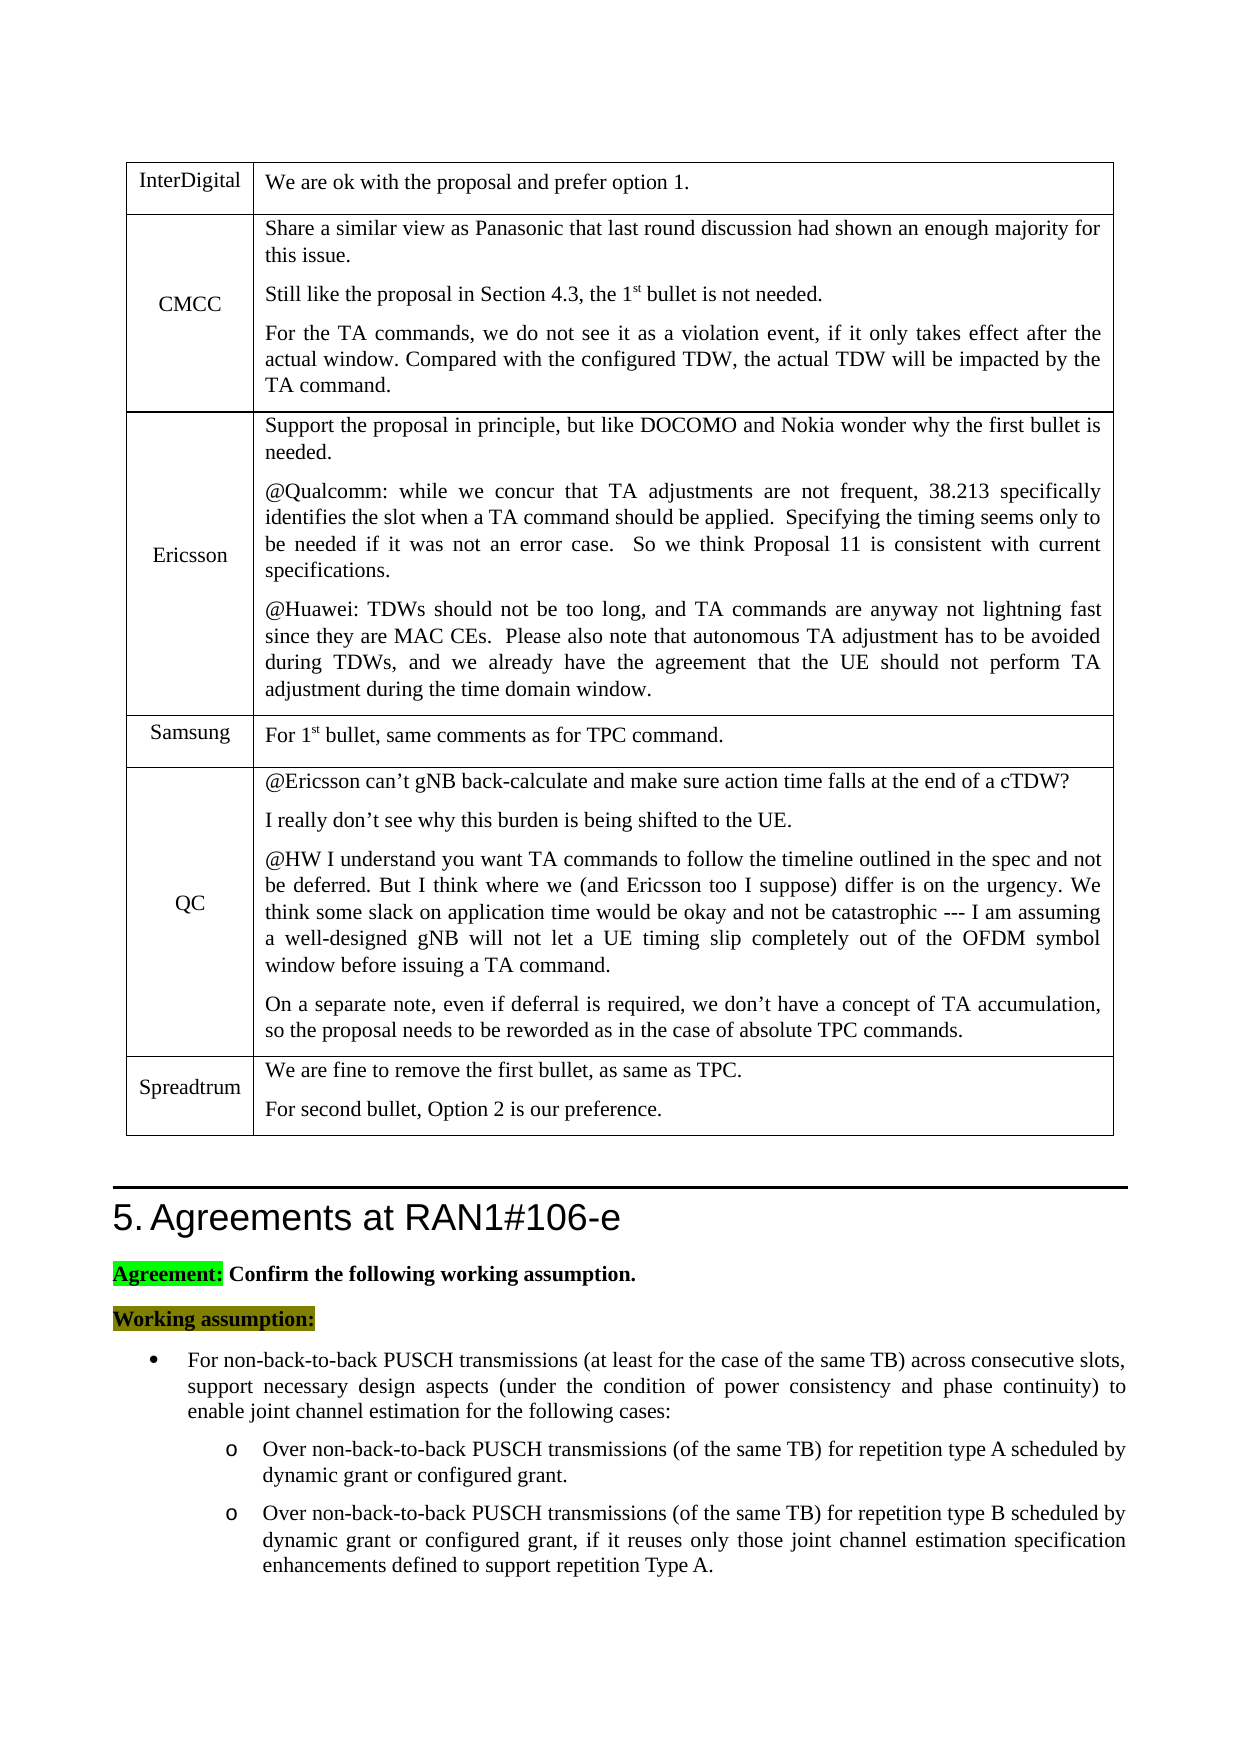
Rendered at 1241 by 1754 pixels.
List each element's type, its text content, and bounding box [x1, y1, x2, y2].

table_cell CMCC [127, 215, 253, 411]
list Agreements at RAN1#106-e [112, 1187, 1128, 1239]
table_cell We are ok with the proposal and prefer option 1. [254, 163, 1113, 214]
table_cell @Ericsson can’t gNB back-calculate and make sure action time falls at the end of a cTDW? I really don’t see why this burden is being shifted to the UE. @HW I understand you want TA commands to follow the timeline outlined in the spec and not be deferred. But I think where we (and Ericsson too I suppose) differ is on the urgency. We think some slack on application time would be okay and not be catastrophic --- I am assuming a well-designed gNB will not let a UE timing slip completely out of the OFDM symbol window before issuing a TA command. On a separate note, even if deferral is required, we don’t have a concept of TA accumulation, so the proposal needs to be reworded as in the case of absolute TPC commands. [254, 768, 1113, 1056]
table_cell Share a similar view as Panasonic that last round discussion had shown an enough majority for this issue. Still like the proposal in Section 4.3, the 1st bullet is not needed. For the TA commands, we do not see it as a violation event, if it only takes effect after the actual window. Compared with the configured TDW, the actual TDW will be impacted by the TA command. [254, 215, 1113, 411]
list Over non-back-to-back PUSCH transmissions (of the same TB) for repetition type B scheduled by dynamic grant or configured grant, if it reuses only those joint channel estimation specification enhancements defined to support repetition Type A. [225, 1500, 1128, 1578]
table_cell Spreadtrum [127, 1057, 253, 1135]
table_cell Samsung [127, 716, 253, 767]
text Agreement: Confirm the following working assumption. [112, 1257, 1128, 1290]
table_cell We are fine to remove the first bullet, as same as TPC. For second bullet, Option 2 is our preference. [254, 1057, 1113, 1135]
table_cell Support the proposal in principle, but like DOCOMO and Nokia wonder why the first bullet is needed. @Qualcomm: while we concur that TA adjustments are not frequent, 38.213 specifically identifies the slot when a TA command should be applied. Specifying the timing seems only to be needed if it was not an error case. So we think Proposal 11 is consistent with current specifications. @Huawei: TDWs should not be too long, and TA commands are anyway not lightning fast since they are MAC CEs. Please also note that autonomous TA adjustment has to be avoided during TDWs, and we already have the agreement that the UE should not perform TA adjustment during the time domain window. [254, 413, 1113, 714]
table_cell For 1st bullet, same comments as for TPC command. [254, 716, 1113, 767]
list Over non-back-to-back PUSCH transmissions (of the same TB) for repetition type A scheduled by dynamic grant or configured grant. [225, 1436, 1128, 1488]
list For non-back-to-back PUSCH transmissions (at least for the case of the same TB) across consecutive slots, support necessary design aspects (under the condition of power consistency and phase continuity) to enable joint channel estimation for the following cases: [150, 1347, 1128, 1423]
text Working assumption: [112, 1302, 1128, 1335]
table_cell QC [127, 768, 253, 1056]
table_cell Ericsson [127, 413, 253, 714]
table_cell InterDigital [127, 163, 253, 214]
